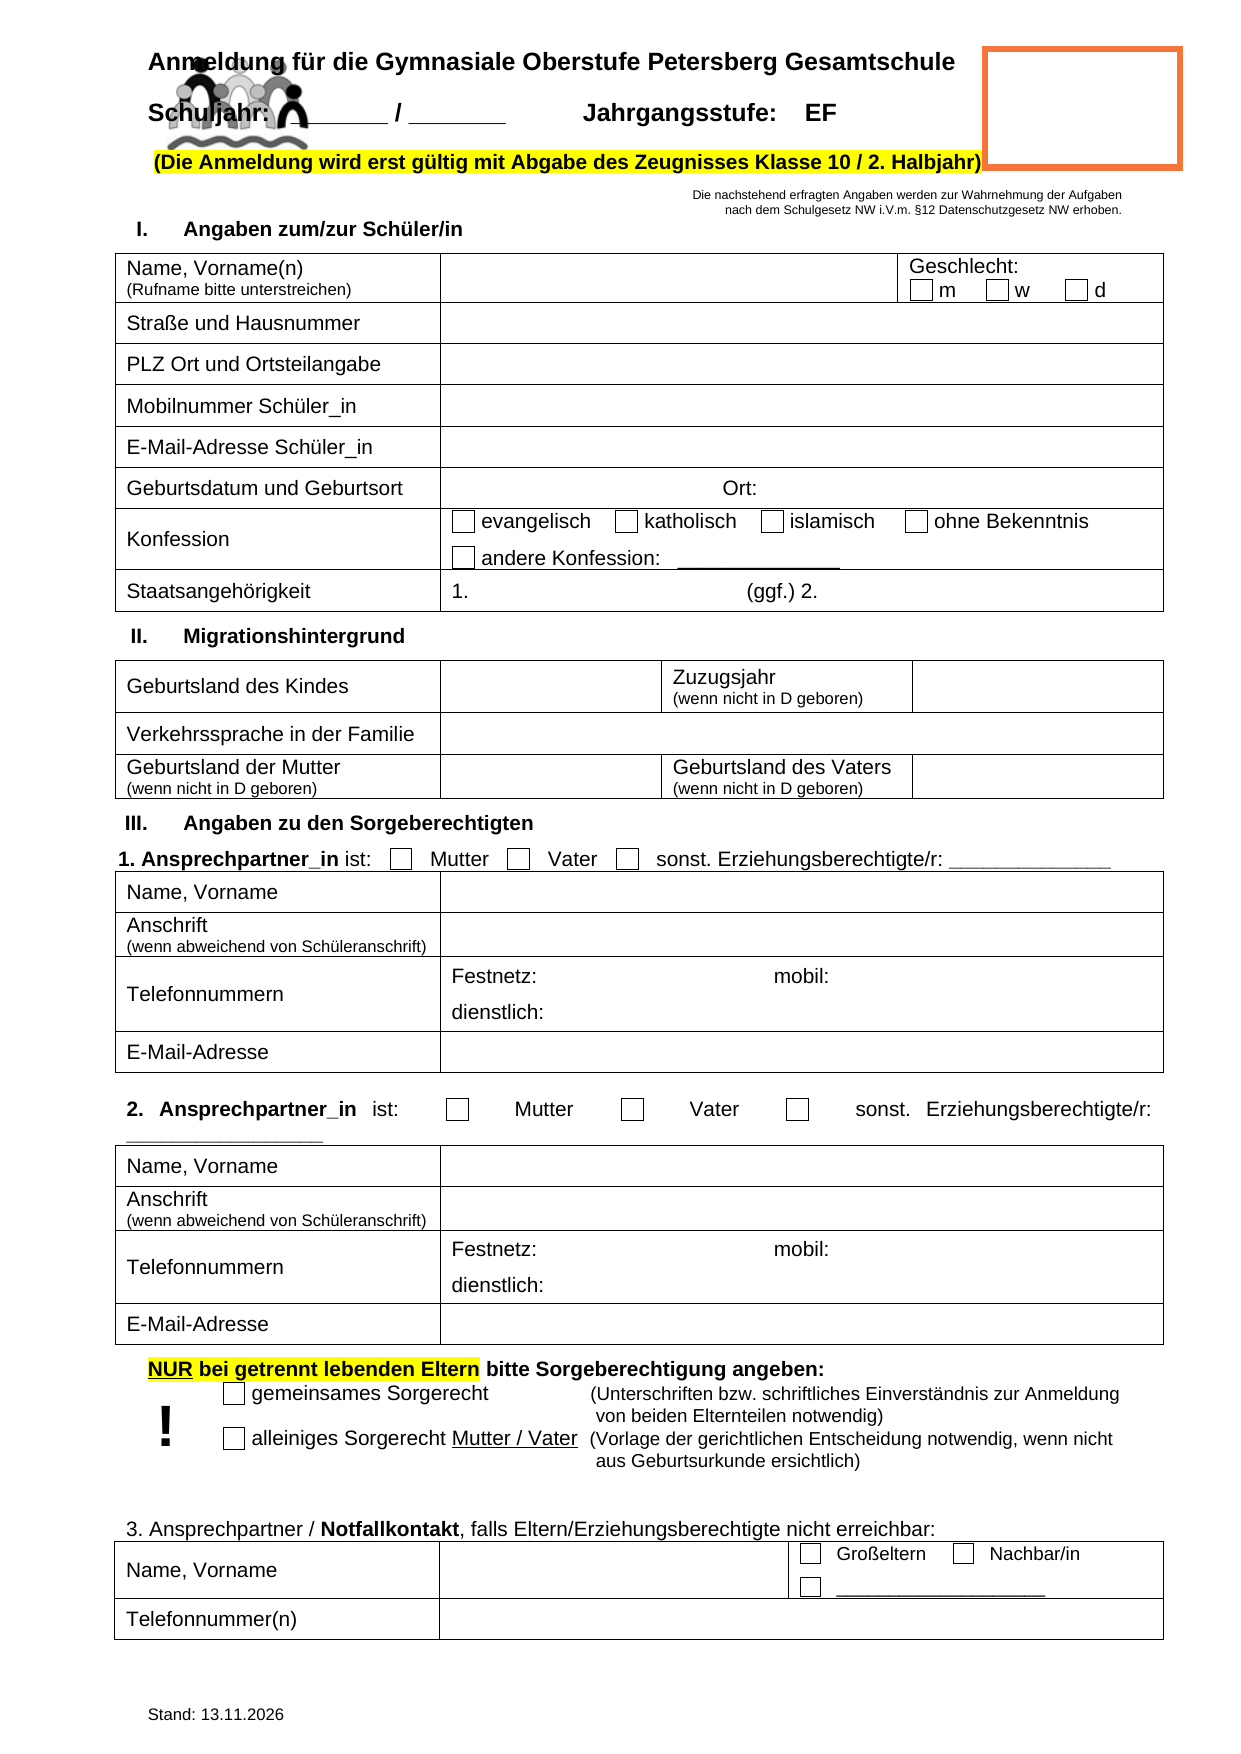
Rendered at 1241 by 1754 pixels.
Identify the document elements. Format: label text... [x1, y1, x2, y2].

table_cell Straße und Hausnummer [116, 303, 440, 343]
table_header [913, 661, 1163, 712]
table_cell Konfession [116, 509, 440, 569]
table_cell [441, 1146, 1163, 1186]
table_header [441, 661, 661, 712]
table_cell Name, Vorname [116, 1146, 440, 1186]
table_cell Name, Vorname [115, 1542, 439, 1597]
table_cell [441, 1304, 1163, 1344]
table_header 3. Ansprechpartner / Notfallkontakt, falls Eltern/Erziehungsberechtigte nicht erreichbar: [115, 1493, 1163, 1541]
table_cell [441, 1032, 1163, 1072]
table_cell E-Mail-Adresse [116, 1032, 440, 1072]
table_cell evangelisch katholisch islamisch ohne Bekenntnis andere Konfession: ______________ [441, 509, 1163, 569]
table_cell Mobilnummer Schüler_in [116, 385, 440, 426]
table_header Name, Vorname [116, 872, 440, 912]
table_cell Ort: [441, 468, 1163, 508]
text von beiden Elternteilen notwendig) [222, 1405, 1122, 1426]
table_header [441, 254, 897, 302]
table_cell [441, 303, 1163, 343]
list Angaben zum/zur Schüler/in [148, 217, 1122, 241]
table_cell [913, 755, 1163, 798]
table_header Geburtsland des Kindes [116, 661, 440, 712]
table_header Geschlecht: m w d [898, 254, 1163, 302]
table_cell Staatsangehörigkeit [116, 570, 440, 611]
table_cell E-Mail-Adresse [116, 1304, 440, 1344]
table_cell Anschrift (wenn abweichend von Schüleranschrift) [116, 1187, 440, 1230]
list Migrationshintergrund [148, 624, 1122, 648]
table_cell Anschrift (wenn abweichend von Schüleranschrift) [116, 913, 440, 956]
list Angaben zu den Sorgeberechtigten [148, 811, 1122, 835]
table_cell E-Mail-Adresse Schüler_in [116, 427, 440, 467]
text alleiniges Sorgerecht Mutter / Vater (Vorlage der gerichtlichen Entscheidung notwendig, wenn nicht [222, 1426, 1122, 1450]
table_header Zuzugsjahr (wenn nicht in D geboren) [662, 661, 912, 712]
table_cell PLZ Ort und Ortsteilangabe [116, 344, 440, 384]
table_cell [440, 1599, 1163, 1639]
text 1. Ansprechpartner_in ist: Mutter Vater sonst. Erziehungsberechtigte/r: ______________ [100, 847, 1122, 871]
table_cell [441, 427, 1163, 467]
table_cell Telefonnummern [116, 957, 440, 1031]
table_header Name, Vorname(n) (Rufname bitte unterstreichen) [116, 254, 440, 302]
table_cell [441, 713, 1163, 753]
table_cell [441, 1187, 1163, 1230]
table_cell Geburtsland des Vaters (wenn nicht in D geboren) [662, 755, 912, 798]
table_cell [441, 755, 661, 798]
text aus Geburtsurkunde ersichtlich) [222, 1450, 1122, 1472]
table_header [441, 872, 1163, 912]
text Die nachstehend erfragten Angaben werden zur Wahrnehmung der Aufgaben [148, 188, 1122, 202]
table_cell [440, 1542, 788, 1597]
table_cell [441, 913, 1163, 956]
table_cell Festnetz: mobil: dienstlich: [441, 1231, 1163, 1302]
table_cell Festnetz: mobil: dienstlich: [441, 957, 1163, 1031]
table_cell Geburtsland der Mutter (wenn nicht in D geboren) [116, 755, 440, 798]
table_cell [441, 344, 1163, 384]
table_cell [441, 385, 1163, 426]
table_cell Verkehrssprache in der Familie [116, 713, 440, 753]
table_cell 2. Ansprechpartner_in ist: Mutter Vater sonst. Erziehungsberechtigte/r: _________________ [115, 1073, 1163, 1145]
text NUR bei getrennt lebenden Eltern bitte Sorgeberechtigung angeben: [480, 1357, 1122, 1381]
table_cell 1. (ggf.) 2. [441, 570, 1163, 611]
table_cell Telefonnummern [116, 1231, 440, 1302]
table_cell Telefonnummer(n) [115, 1599, 439, 1639]
table_cell Geburtsdatum und Geburtsort [116, 468, 440, 508]
text gemeinsames Sorgerecht (Unterschriften bzw. schriftliches Einverständnis zur Anmeldung [222, 1381, 1122, 1405]
table_cell Großeltern Nachbar/in ____________________ [789, 1542, 1163, 1597]
text nach dem Schulgesetz NW i.V.m. §12 Datenschutzgesetz NW erhoben. [148, 202, 1122, 217]
